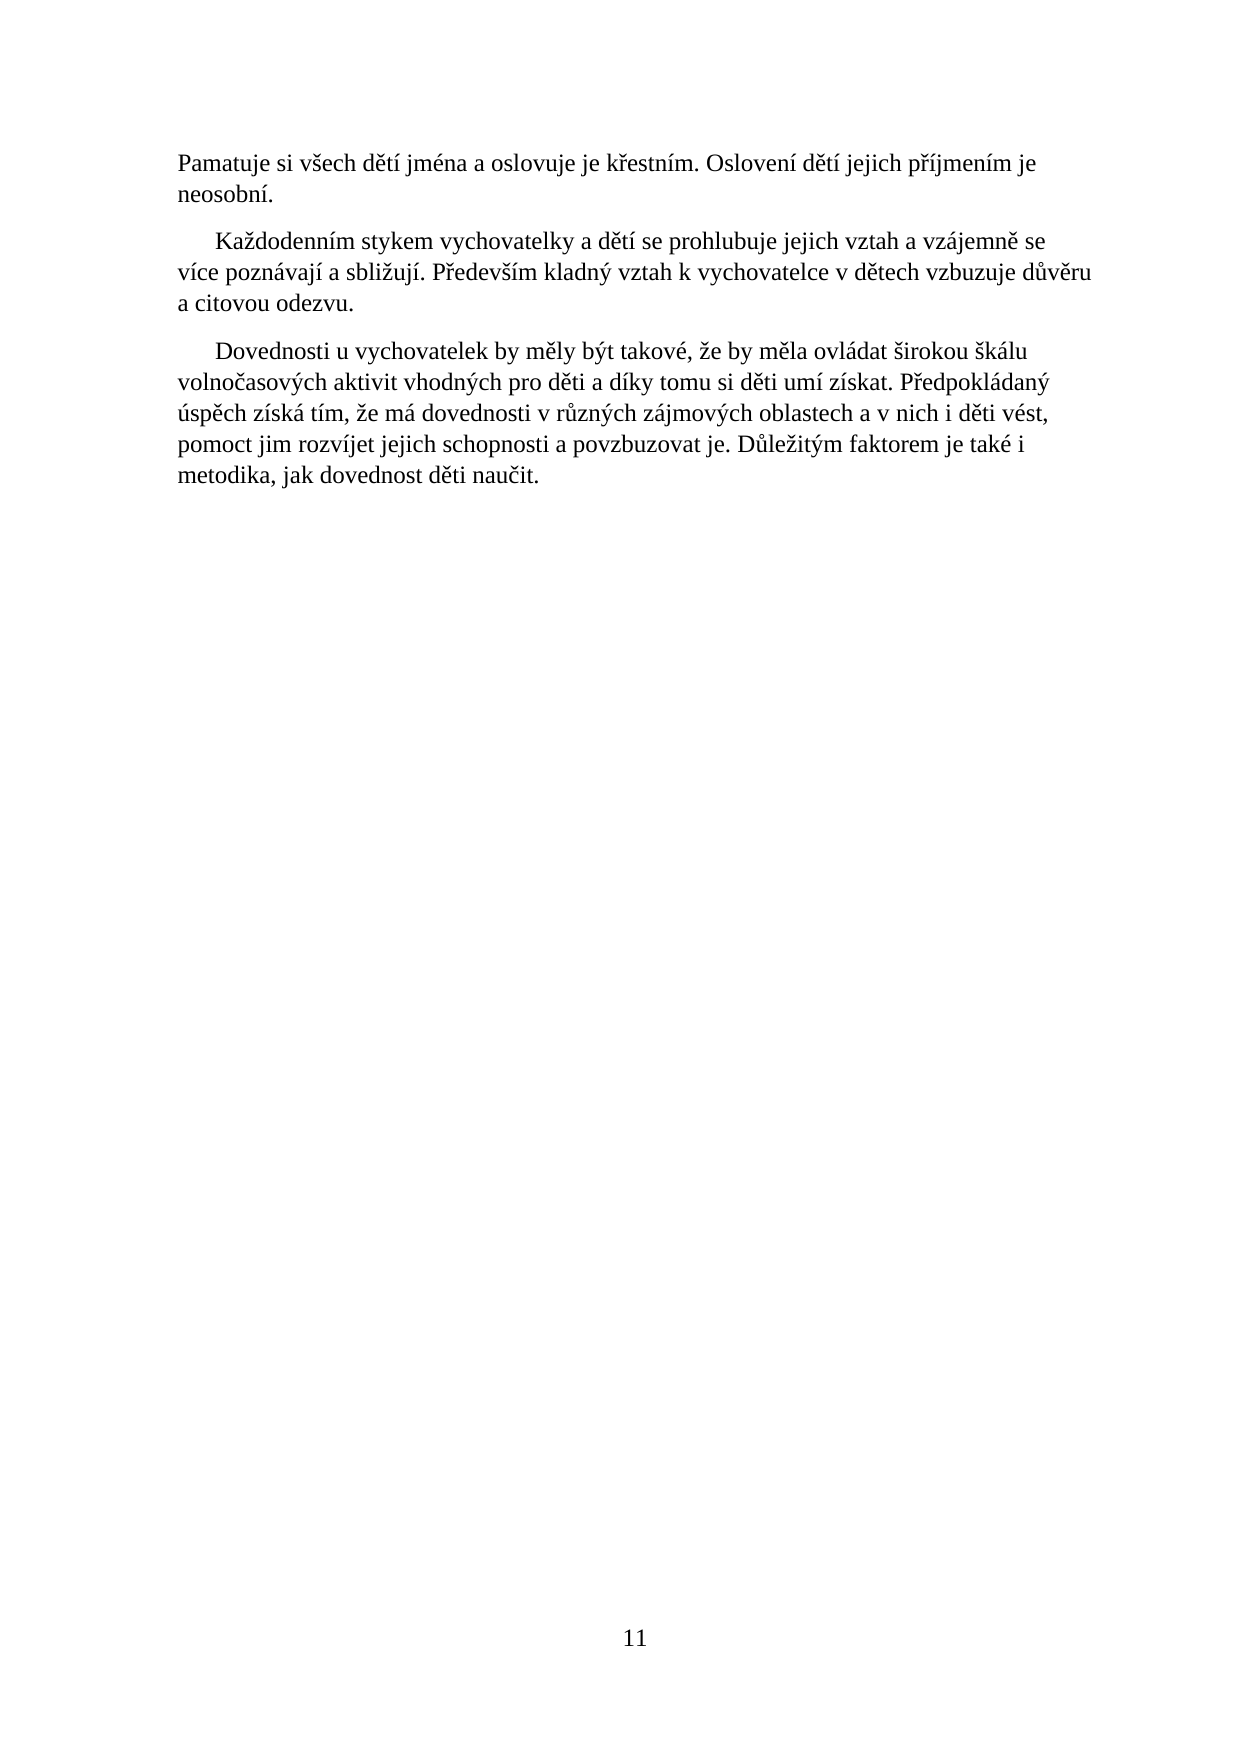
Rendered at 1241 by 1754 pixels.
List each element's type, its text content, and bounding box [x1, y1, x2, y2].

text Každodenním stykem vychovatelky a dětí se prohlubuje jejich vztah a vzájemně se více poznávají a sbližují. Především kladný vztah k vychovatelce v dětech vzbuzuje důvěru a citovou odezvu. [177, 226, 1092, 317]
text Dovednosti u vychovatelek by měly být takové, že by měla ovládat širokou škálu volnočasových aktivit vhodných pro děti a díky tomu si děti umí získat. Předpokládaný úspěch získá tím, že má dovednosti v různých zájmových oblastech a v nich i děti vést, pomoct jim rozvíjet jejich schopnosti a povzbuzovat je. Důležitým faktorem je také i metodika, jak dovednost děti naučit. [177, 336, 1092, 489]
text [177, 148, 1092, 207]
